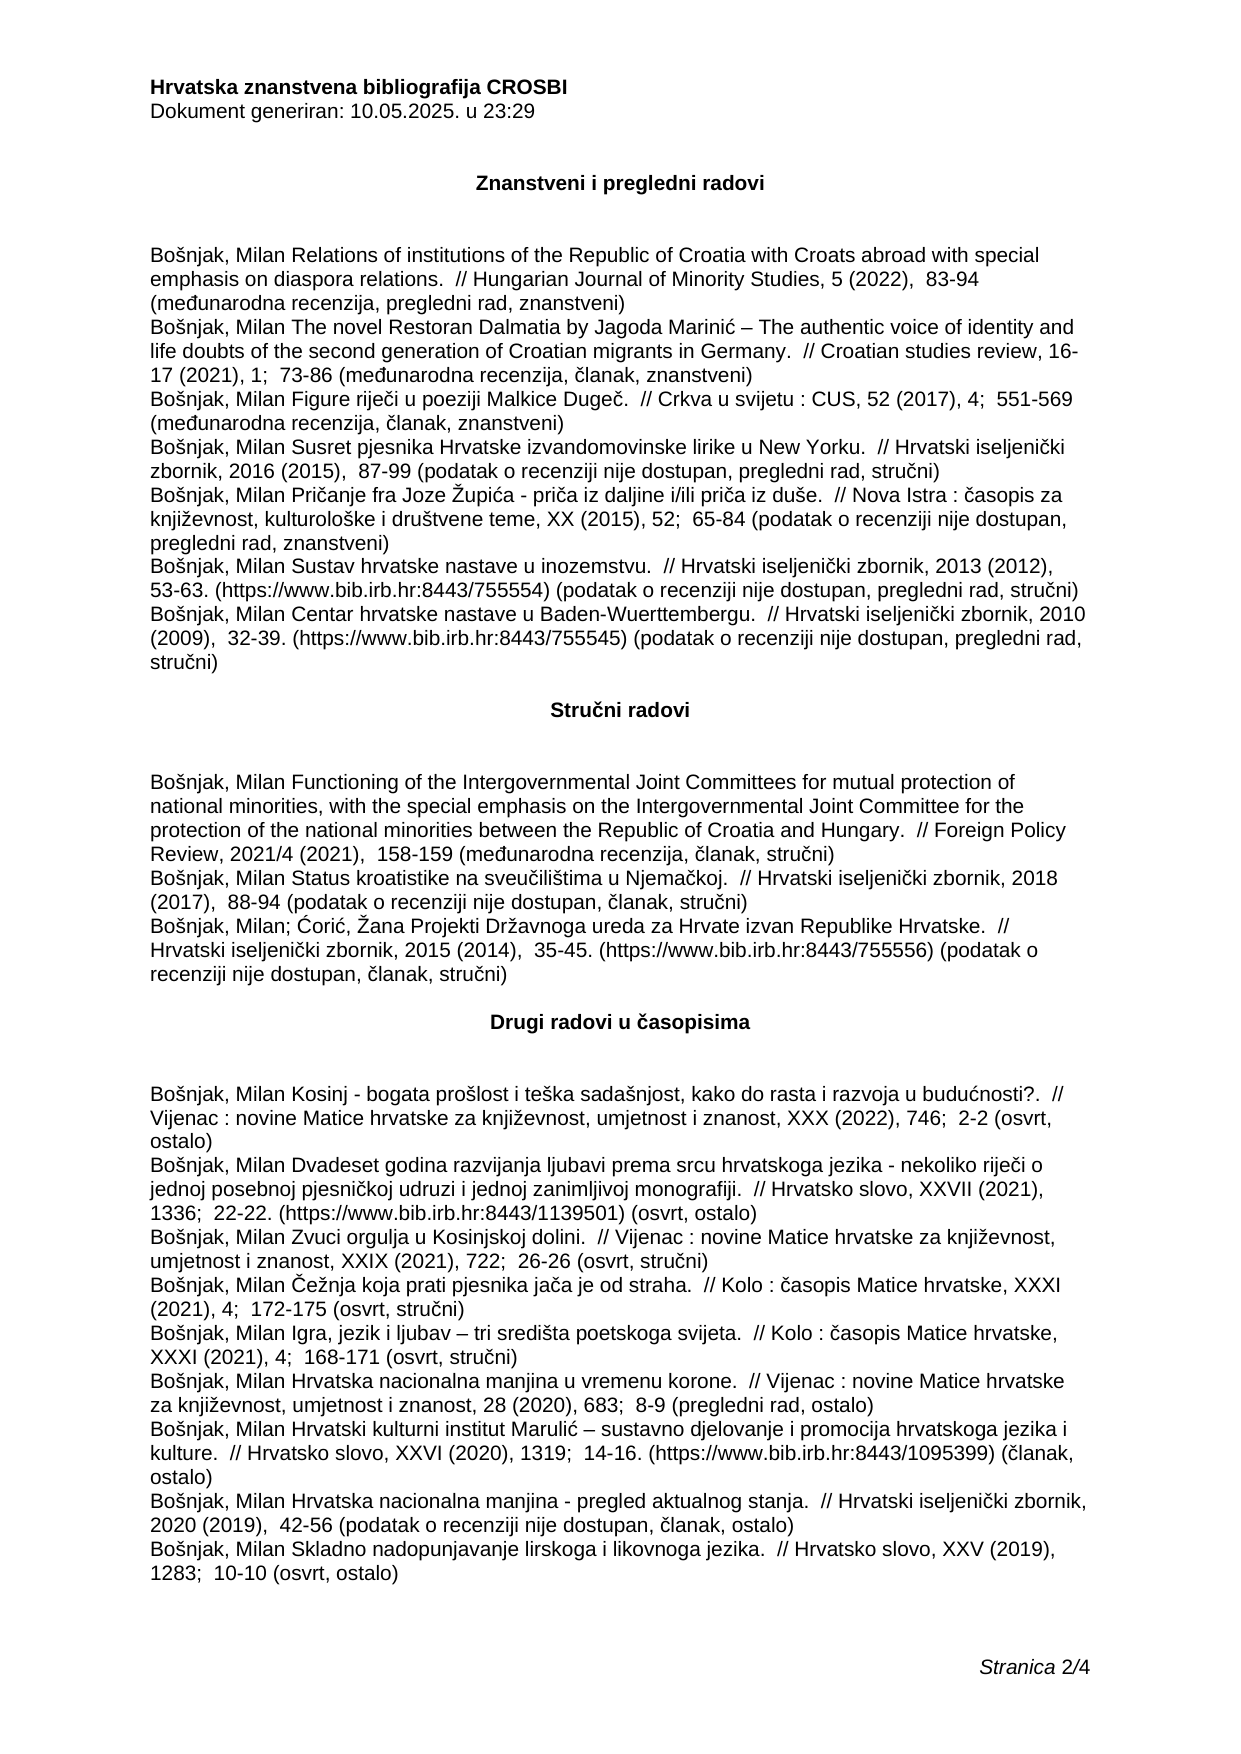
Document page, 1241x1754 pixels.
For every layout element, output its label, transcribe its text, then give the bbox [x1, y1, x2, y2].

text Bošnjak, Milan [150, 770, 1090, 866]
text Bošnjak, Milan [150, 1153, 1090, 1225]
text Bošnjak, Milan [150, 1489, 1090, 1537]
text Bošnjak, Milan [150, 387, 1090, 434]
text Bošnjak, Milan [150, 602, 1090, 674]
text Bošnjak, Milan [150, 315, 1090, 387]
text Bošnjak, Milan [150, 866, 1090, 914]
text Bošnjak, Milan [150, 554, 1090, 602]
text Bošnjak, Milan [150, 1537, 1090, 1584]
subtitle Znanstveni i pregledni radovi [150, 171, 1090, 195]
subtitle Drugi radovi u časopisima [150, 1009, 1090, 1033]
text Bošnjak, Milan [150, 1369, 1090, 1417]
text Bošnjak, Milan [150, 1225, 1090, 1273]
text Bošnjak, Milan; Ćorić, Žana [150, 914, 1090, 986]
text Bošnjak, Milan [150, 1321, 1090, 1369]
subtitle Stručni radovi [150, 698, 1090, 722]
text Bošnjak, Milan [150, 482, 1090, 554]
text Bošnjak, Milan [150, 1081, 1090, 1153]
text Bošnjak, Milan [150, 243, 1090, 315]
text Bošnjak, Milan [150, 1417, 1090, 1489]
text Bošnjak, Milan [150, 1273, 1090, 1321]
text Bošnjak, Milan [150, 434, 1090, 482]
